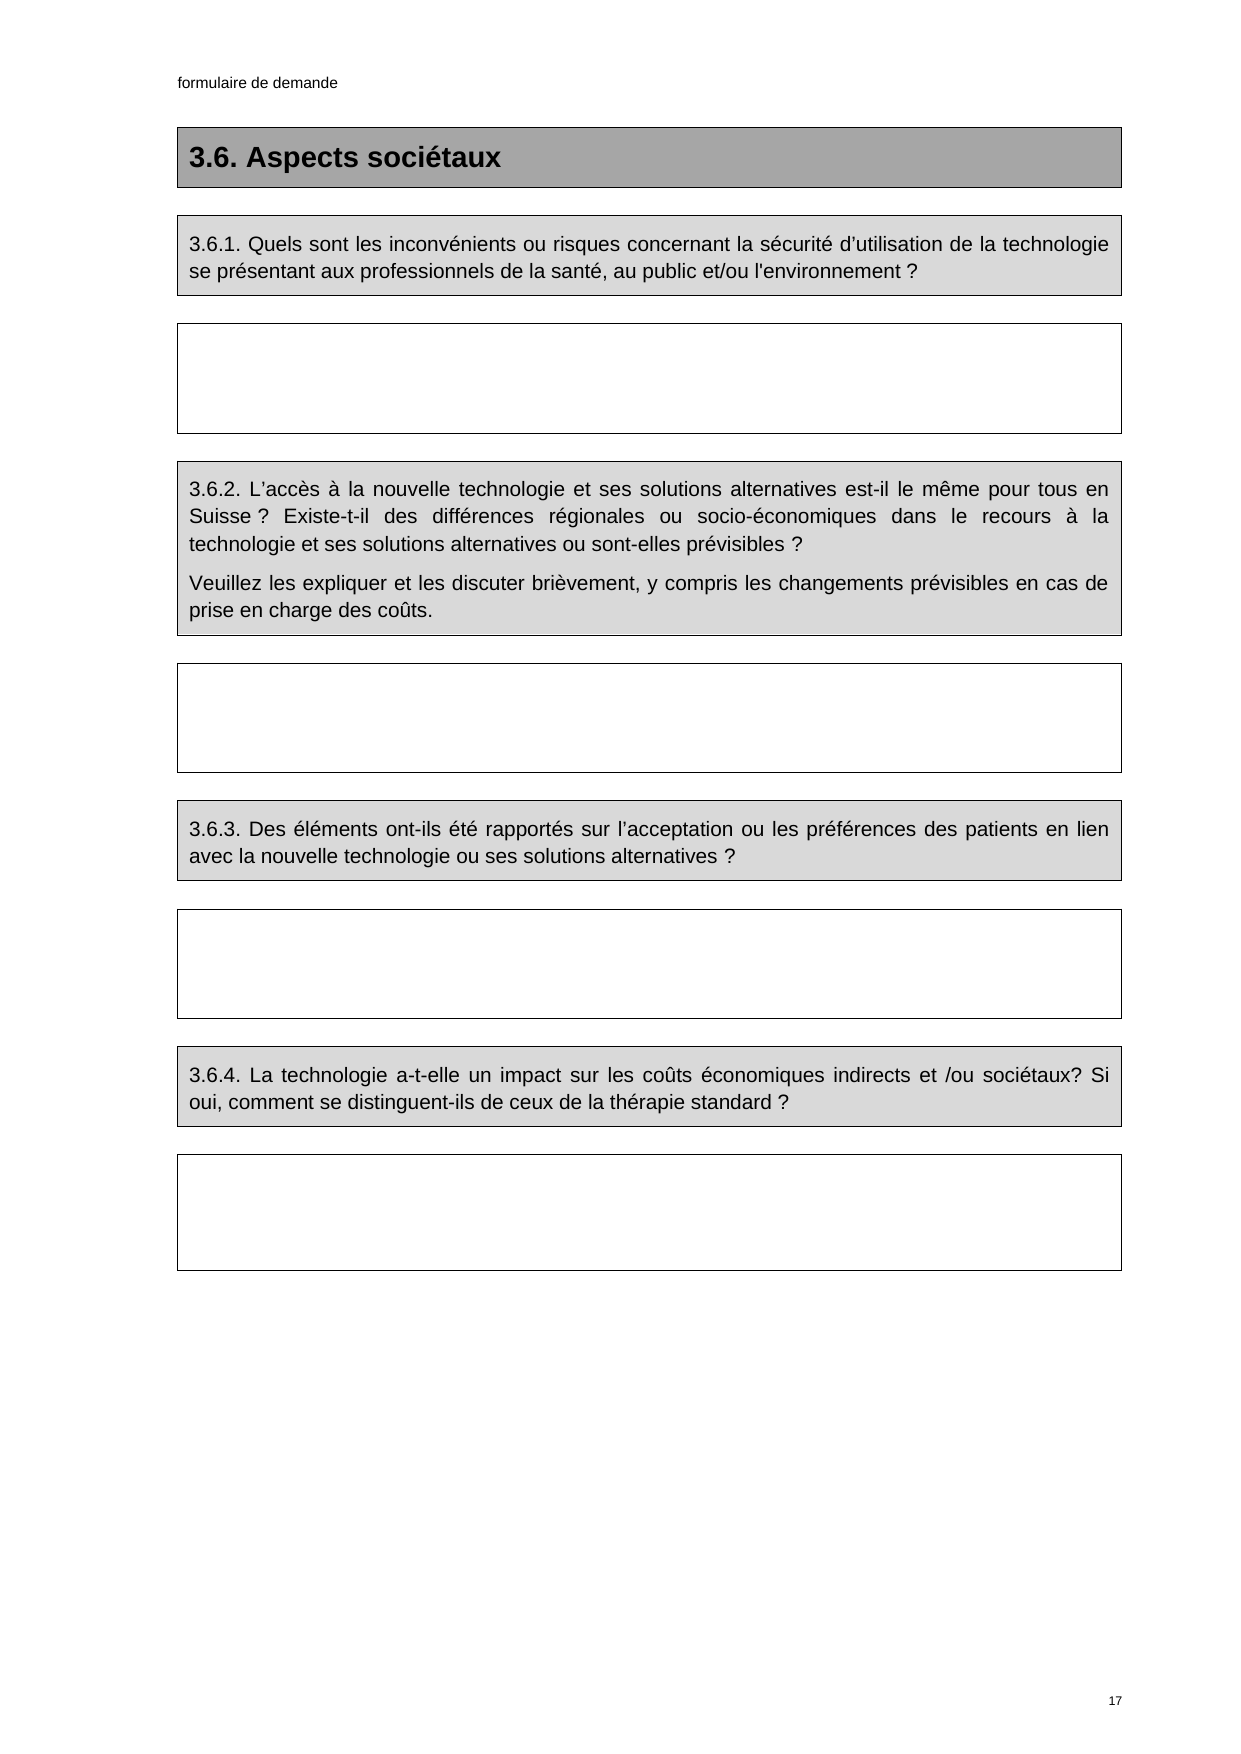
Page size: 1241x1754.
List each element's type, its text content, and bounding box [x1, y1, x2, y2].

table_header [178, 1155, 1121, 1270]
table_header [178, 664, 1121, 772]
table_header 3.6.1. Quels sont les inconvénients ou risques concernant la sécurité d’utilisation de la technologie se présentant aux professionnels de la santé, au public et/ou l'environnement ? [178, 216, 1121, 295]
table_header 3.6.4. La technologie a-t-elle un impact sur les coûts économiques indirects et /ou sociétaux? Si oui, comment se distinguent-ils de ceux de la thérapie standard ? [178, 1047, 1121, 1126]
table_header 3.6. Aspects sociétaux [178, 128, 1121, 187]
table_header [178, 910, 1121, 1018]
table_header [178, 324, 1121, 432]
table_header 3.6.3. Des éléments ont-ils été rapportés sur l’acceptation ou les préférences des patients en lien avec la nouvelle technologie ou ses solutions alternatives ? [178, 801, 1121, 880]
table_header 3.6.2. L’accès à la nouvelle technologie et ses solutions alternatives est-il le même pour tous en Suisse ? Existe-t-il des différences régionales ou socio-économiques dans le recours à la technologie et ses solutions alternatives ou sont-elles prévisibles ? Veuillez les expliquer et les discuter brièvement, y compris les changements prévisibles en cas de prise en charge des coûts. [178, 462, 1121, 634]
